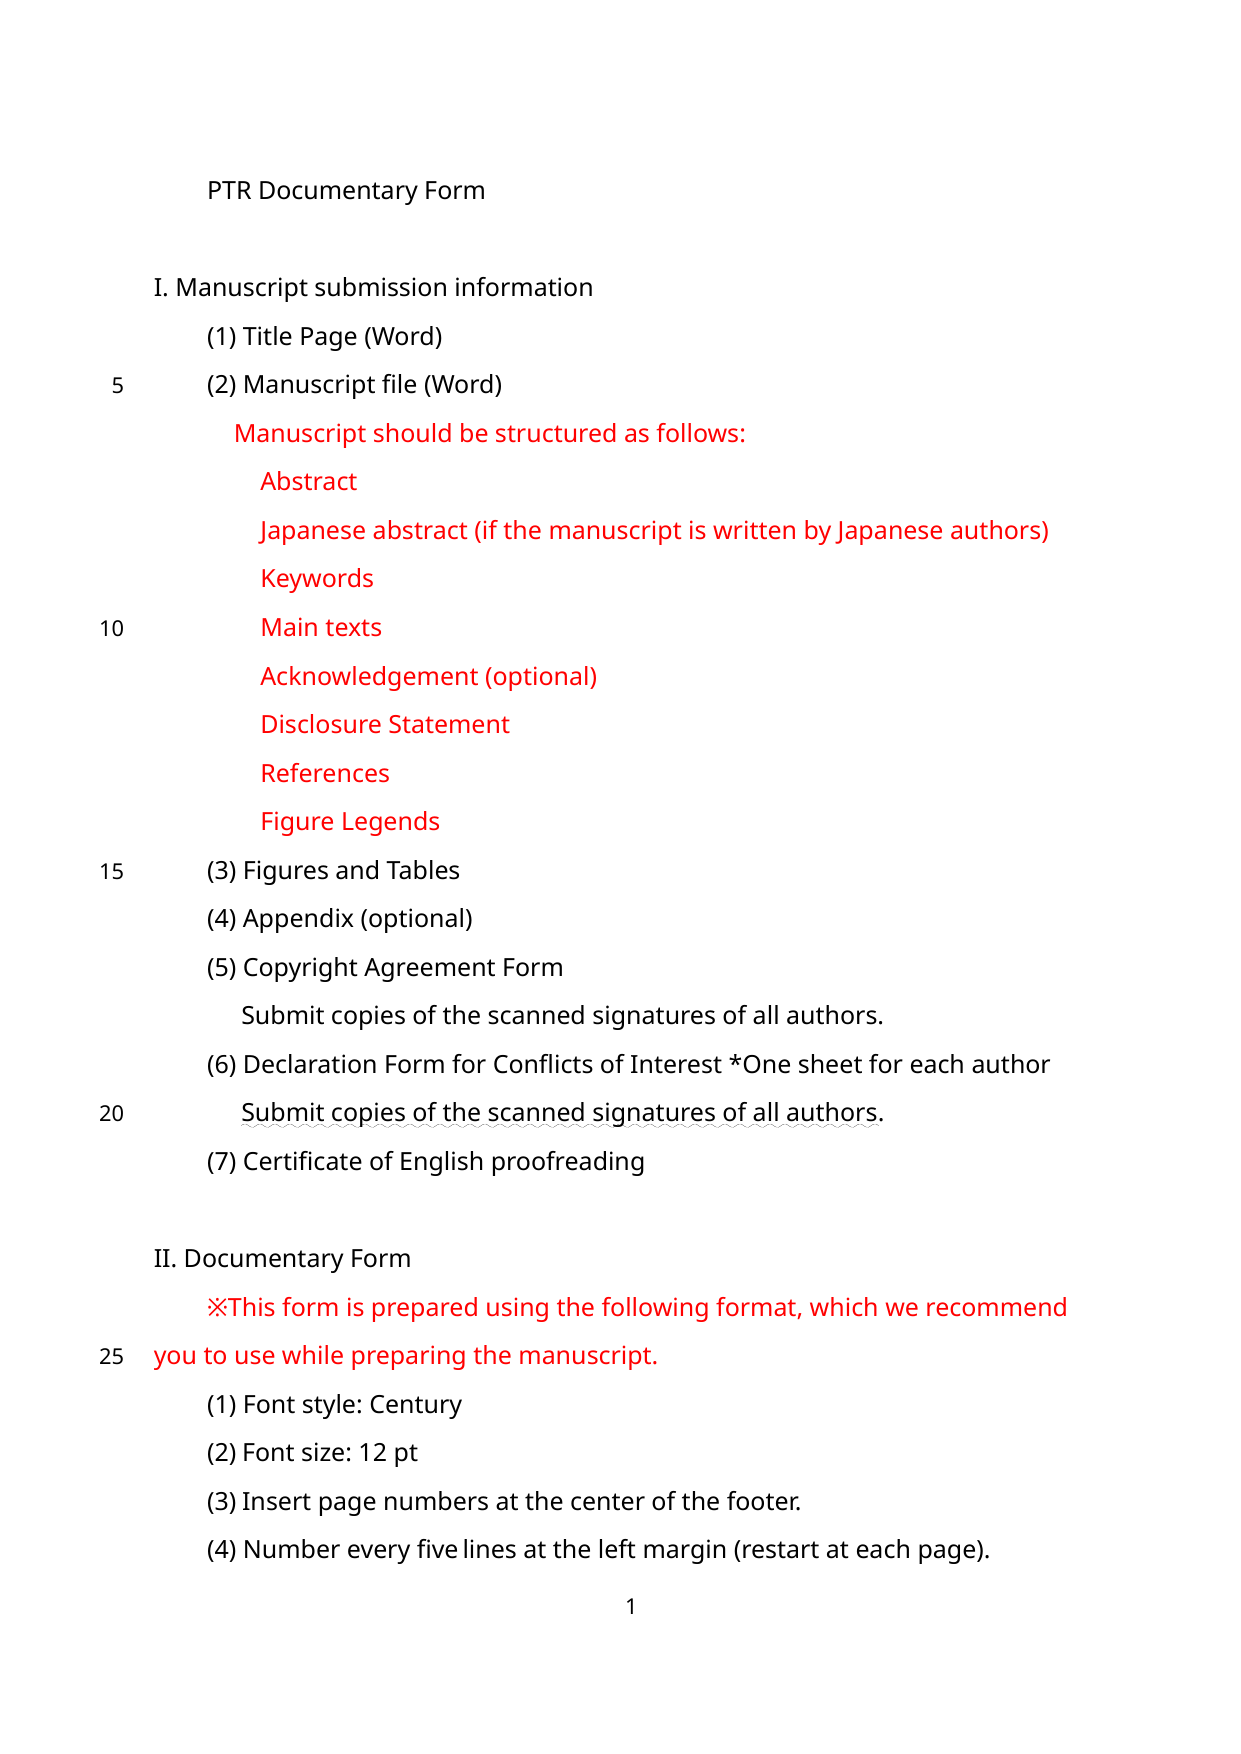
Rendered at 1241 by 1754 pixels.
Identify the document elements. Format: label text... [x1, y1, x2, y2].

text (3) Figures and Tables [153, 845, 1087, 894]
text (1) Title Page (Word) [153, 311, 1087, 360]
text Keywords [242, 554, 1087, 602]
text (1) Font style: Century [153, 1379, 1087, 1428]
text Submit copies of the scanned signatures of all authors. [153, 1088, 1087, 1136]
text (5) Copyright Agreement Form [153, 942, 1087, 991]
text (4) Appendix (optional) [153, 894, 1087, 942]
text (6) Declaration Form for Conflicts of Interest *One sheet for each author [153, 1039, 1087, 1088]
text Japanese abstract (if the manuscript is written by Japanese authors) [242, 505, 1087, 554]
text (2) Font size: 12 pt [153, 1428, 1087, 1476]
text Disclosure Statement [242, 699, 1087, 748]
text Manuscript should be structured as follows: [198, 408, 1087, 457]
text II. Documentary Form [153, 1233, 1087, 1282]
text Main texts [242, 602, 1087, 651]
text Acknowledgement (optional) [242, 651, 1087, 699]
text Figure Legends [242, 797, 1087, 845]
text (4) Number every five lines at the left margin (restart at each page). [153, 1525, 1087, 1573]
text References [242, 748, 1087, 797]
text (3) Insert page numbers at the center of the footer. [153, 1476, 1087, 1525]
text Submit copies of the scanned signatures of all authors. [153, 991, 1087, 1039]
text Abstract [242, 457, 1087, 505]
text I. Manuscript submission information [153, 263, 1087, 311]
text (2) Manuscript file (Word) [153, 360, 1087, 408]
text ※This form is prepared using the following format, which we recommend you to use while preparing the manuscript. [153, 1282, 1087, 1379]
text (7) Certificate of English proofreading [153, 1136, 1087, 1185]
text PTR Documentary Form [153, 166, 1087, 214]
